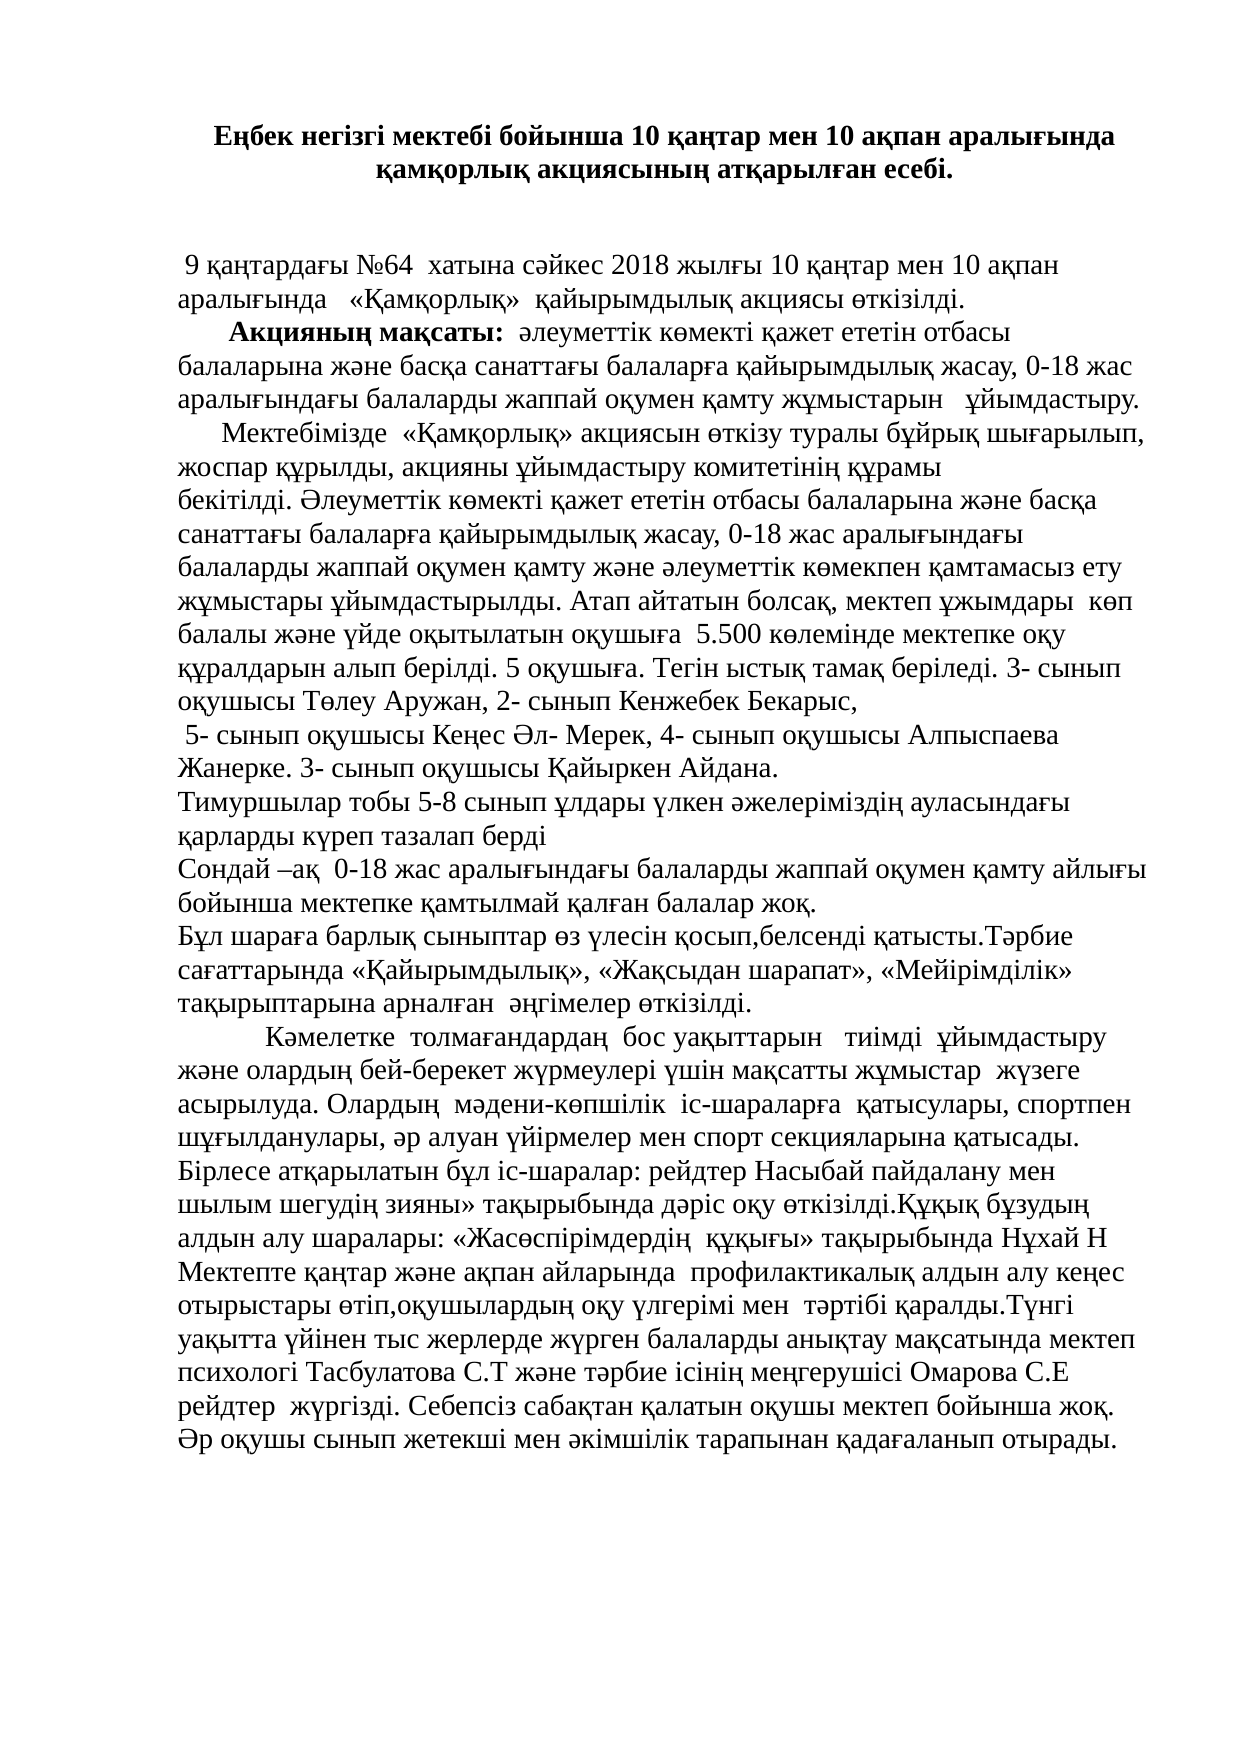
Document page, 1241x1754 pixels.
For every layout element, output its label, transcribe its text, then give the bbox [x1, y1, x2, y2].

text 5- сынып оқушысы Кеңес Әл- Мерек, 4- сынып оқушысы Алпыспаева Жанерке. 3- сынып оқушысы Қайыркен Айдана. [177, 717, 1152, 784]
text Сондай –ақ 0-18 жас аралығындағы балаларды жаппай оқумен қамту айлығы бойынша мектепке қамтылмай қалған балалар жоқ. [177, 851, 1152, 918]
text Бұл шараға барлық сыныптар өз үлесін қосып,белсенді қатысты.Тәрбие сағаттарында «Қайырымдылық», «Жақсыдан шарапат», «Мейірімділік» тақырыптарына арналған әңгімелер өткізілді. [177, 918, 1152, 1019]
text Еңбек негізгі мектебі бойынша 10 қаңтар мен 10 ақпан аралығында қамқорлық акциясының атқарылған есебі. [177, 118, 1152, 247]
text Тимуршылар тобы 5-8 сынып ұлдары үлкен әжелеріміздің ауласындағы қарларды күреп тазалап берді [177, 784, 1152, 851]
text Мектебімізде «Қамқорлық» акциясын өткізу туралы бұйрық шығарылып, жоспар құрылды, акцияны ұйымдастыру комитетінің құрамы бекітілді. Әлеуметтік көмекті қажет ететін отбасы балаларына және басқа санаттағы балаларға қайырымдылық жасау, 0-18 жас аралығындағы балаларды жаппай оқумен қамту және әлеуметтік көмекпен қамтамасыз ету жұмыстары ұйымдастырылды. Атап айтатын болсақ, мектеп ұжымдары көп балалы және үйде оқытылатын оқушыға 5.500 көлемінде мектепке оқу құралдарын алып берілді. 5 оқушыға. Тегін ыстық тамақ беріледі. 3- сынып оқушысы Төлеу Аружан, 2- сынып Кенжебек Бекарыс, [177, 415, 1152, 717]
text Акцияның мақсаты: әлеуметтік көмекті қажет ететін отбасы балаларына және басқа санаттағы балаларға қайырымдылық жасау, 0-18 жас аралығындағы балаларды жаппай оқумен қамту жұмыстарын ұйымдастыру. [177, 314, 1152, 415]
text Кәмелетке толмағандардаң бос уақыттарын тиімді ұйымдастыру және олардың бей-берекет жүрмеулері үшін мақсатты жұмыстар жүзеге асырылуда. Олардың мәдени-көпшілік іс-шараларға қатысулары, спортпен шұғылданулары, әр алуан үйірмелер мен спорт секцияларына қатысады. Бірлесе атқарылатын бұл іс-шаралар: рейдтер Насыбай пайдалану мен шылым шегудің зияны» тақырыбында дәріс оқу өткізілді.Құқық бұзудың алдын алу шаралары: «Жасөспірімдердің құқығы» тақырыбында Нұхай Н Мектепте қаңтар және ақпан айларында профилактикалық алдын алу кеңес отырыстары өтіп,оқушылардың оқу үлгерімі мен тәртібі қаралды.Түнгі уақытта үйінен тыс жерлерде жүрген балаларды анықтау мақсатында мектеп психологі Тасбулатова С.Т және тәрбие ісінің меңгерушісі Омарова С.Е рейдтер жүргізді. Себепсіз сабақтан қалатын оқушы мектеп бойынша жоқ. Әр оқушы сынып жетекші мен әкімшілік тарапынан қадағаланып отырады. [177, 1019, 1152, 1484]
text 9 қаңтардағы №64 хатына сәйкес 2018 жылғы 10 қаңтар мен 10 ақпан аралығында «Қамқорлық» қайырымдылық акциясы өткізілді. [177, 247, 1152, 314]
